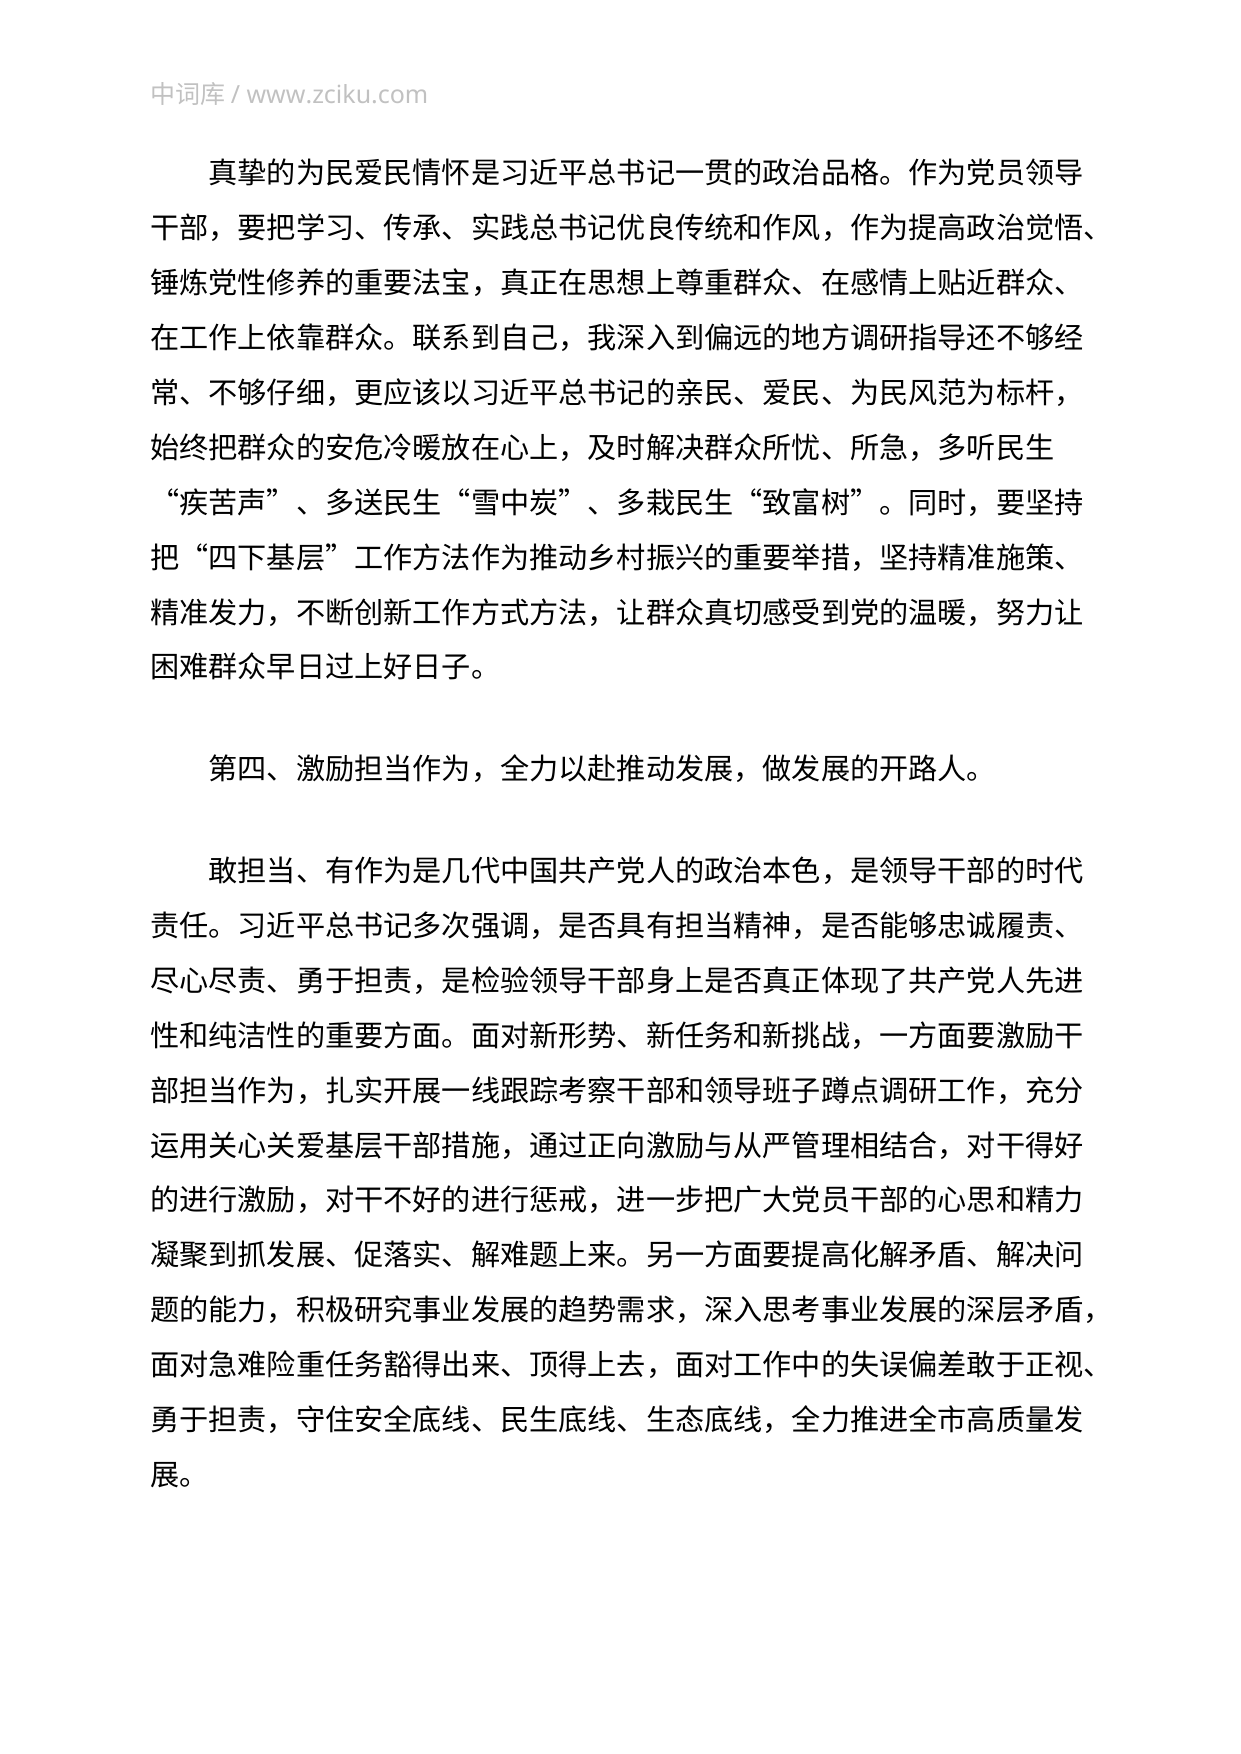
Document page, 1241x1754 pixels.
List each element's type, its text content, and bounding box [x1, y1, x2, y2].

text 第四、激励担当作为，全力以赴推动发展，做发展的开路人。 [150, 746, 1090, 788]
text 敢担当、有作为是几代中国共产党人的政治本色，是领导干部的时代责任。习近平总书记多次强调，是否具有担当精神，是否能够忠诚履责、尽心尽责、勇于担责，是检验领导干部身上是否真正体现了共产党人先进性和纯洁性的重要方面。面对新形势、新任务和新挑战，一方面要激励干部担当作为，扎实开展一线跟踪考察干部和领导班子蹲点调研工作，充分运用关心关爱基层干部措施，通过正向激励与从严管理相结合，对干得好的进行激励，对干不好的进行惩戒，进一步把广大党员干部的心思和精力凝聚到抓发展、促落实、解难题上来。另一方面要提高化解矛盾、解决问题的能力，积极研究事业发展的趋势需求，深入思考事业发展的深层矛盾，面对急难险重任务豁得出来、顶得上去，面对工作中的失误偏差敢于正视、勇于担责，守住安全底线、民生底线、生态底线，全力推进全市高质量发展。 [150, 848, 1090, 1494]
text 真挚的为民爱民情怀是习近平总书记一贯的政治品格。作为党员领导干部，要把学习、传承、实践总书记优良传统和作风，作为提高政治觉悟、锤炼党性修养的重要法宝，真正在思想上尊重群众、在感情上贴近群众、在工作上依靠群众。联系到自己，我深入到偏远的地方调研指导还不够经常、不够仔细，更应该以习近平总书记的亲民、爱民、为民风范为标杆，始终把群众的安危冷暖放在心上，及时解决群众所忧、所急，多听民生“疾苦声”、多送民生“雪中炭”、多栽民生“致富树”。同时，要坚持把“四下基层”工作方法作为推动乡村振兴的重要举措，坚持精准施策、精准发力，不断创新工作方式方法，让群众真切感受到党的温暖，努力让困难群众早日过上好日子。 [150, 150, 1090, 686]
